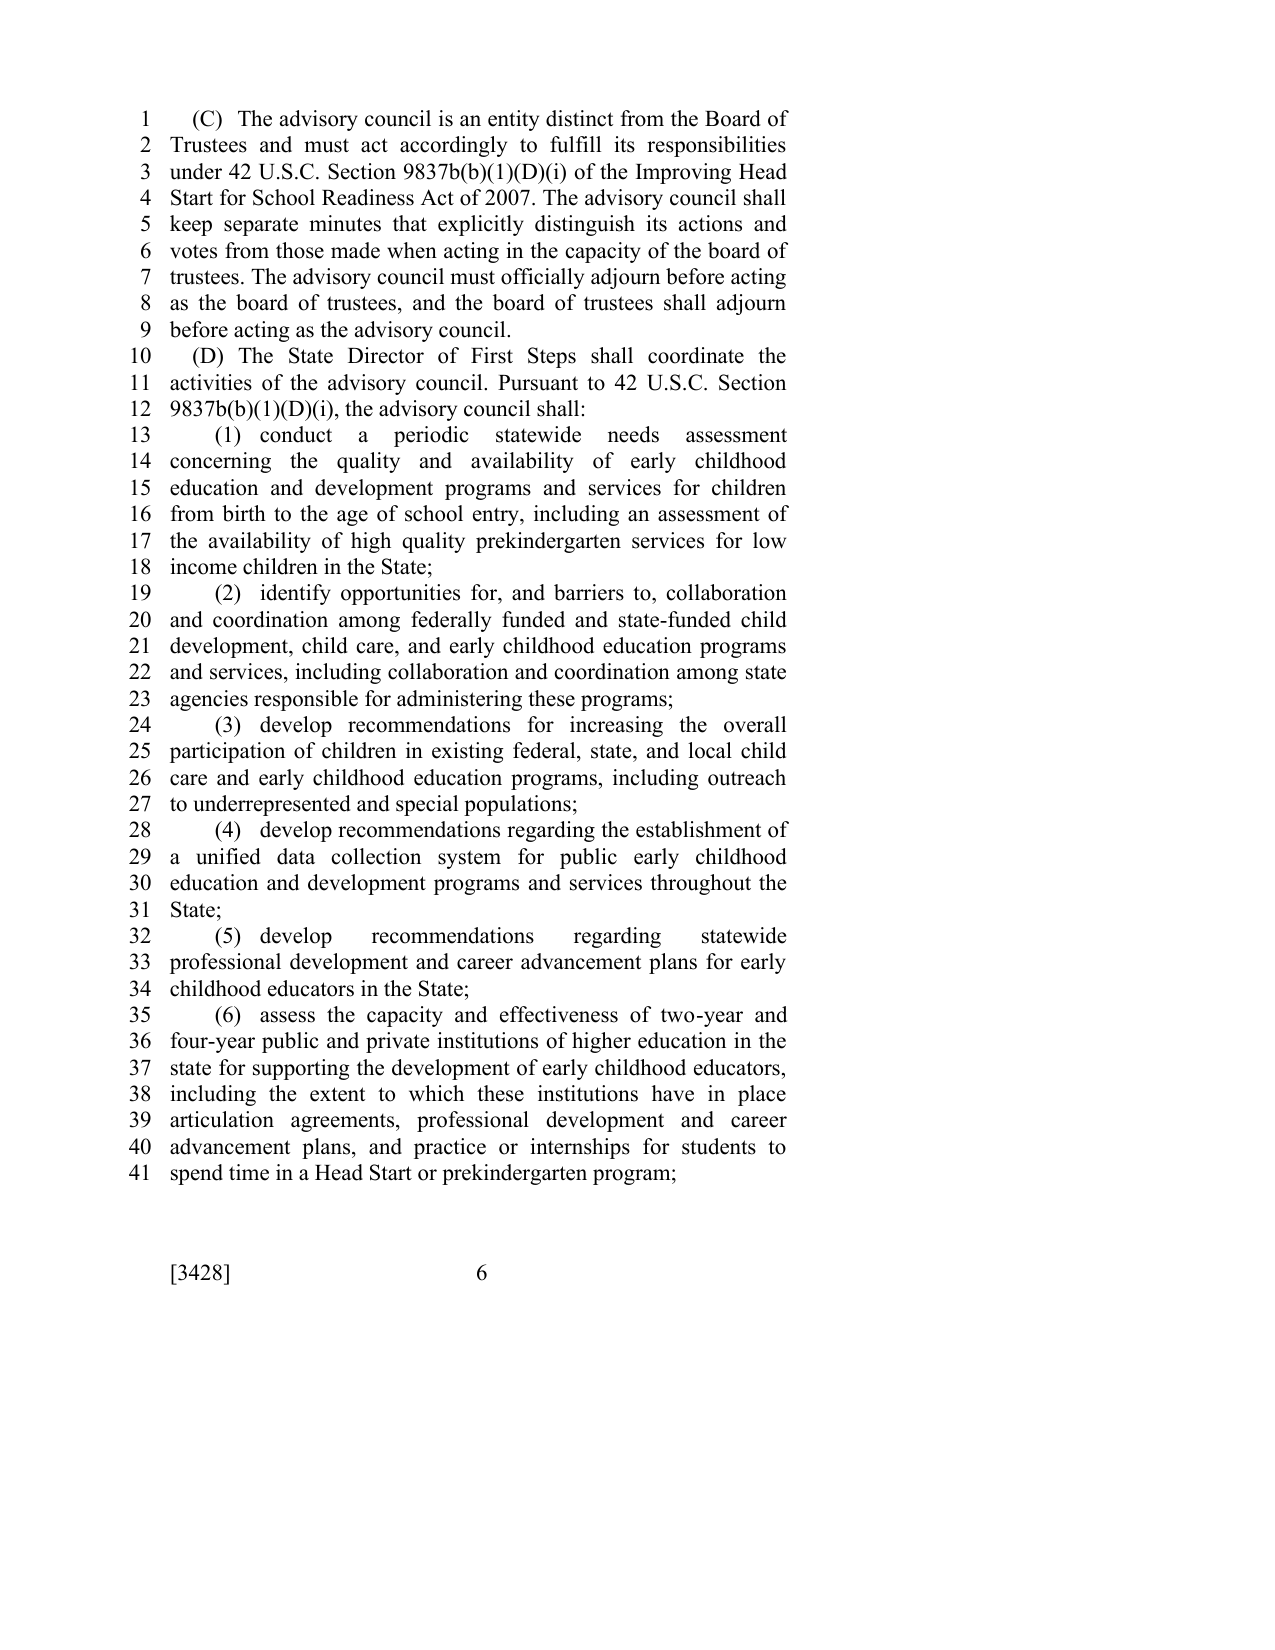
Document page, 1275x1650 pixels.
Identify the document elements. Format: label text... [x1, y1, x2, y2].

text (2) identify opportunities for, and barriers to, collaboration and coordination among federally funded and state-funded child development, child care, and early childhood education programs and services, including collaboration and coordination among state agencies responsible for administering these programs; [169, 579, 787, 711]
text (6) assess the capacity and effectiveness of two-year and four-year public and private institutions of higher education in the state for supporting the development of early childhood educators, including the extent to which these institutions have in place articulation agreements, professional development and career advancement plans, and practice or internships for students to spend time in a Head Start or prekindergarten program; [169, 1001, 787, 1186]
text (C) The advisory council is an entity distinct from the Board of Trustees and must act accordingly to fulfill its responsibilities under 42 U.S.C. Section 9837b(b)(1)(D)(i) of the Improving Head Start for School Readiness Act of 2007. The advisory council shall keep separate minutes that explicitly distinguish its actions and votes from those made when acting in the capacity of the board of trustees. The advisory council must officially adjourn before acting as the board of trustees, and the board of trustees shall adjourn before acting as the advisory council. [169, 105, 787, 342]
text (5) develop recommendations regarding statewide professional development and career advancement plans for early childhood educators in the State; [169, 922, 787, 1001]
text (4) develop recommendations regarding the establishment of a unified data collection system for public early childhood education and development programs and services throughout the State; [169, 817, 787, 922]
text (3) develop recommendations for increasing the overall participation of children in existing federal, state, and local child care and early childhood education programs, including outreach to underrepresented and special populations; [169, 711, 787, 817]
text (1) conduct a periodic statewide needs assessment concerning the quality and availability of early childhood education and development programs and services for children from birth to the age of school entry, including an assessment of the availability of high quality prekindergarten services for low income children in the State; [169, 421, 787, 579]
text (D) The State Director of First Steps shall coordinate the activities of the advisory council. Pursuant to 42 U.S.C. Section 9837b(b)(1)(D)(i), the advisory council shall: [169, 342, 787, 421]
